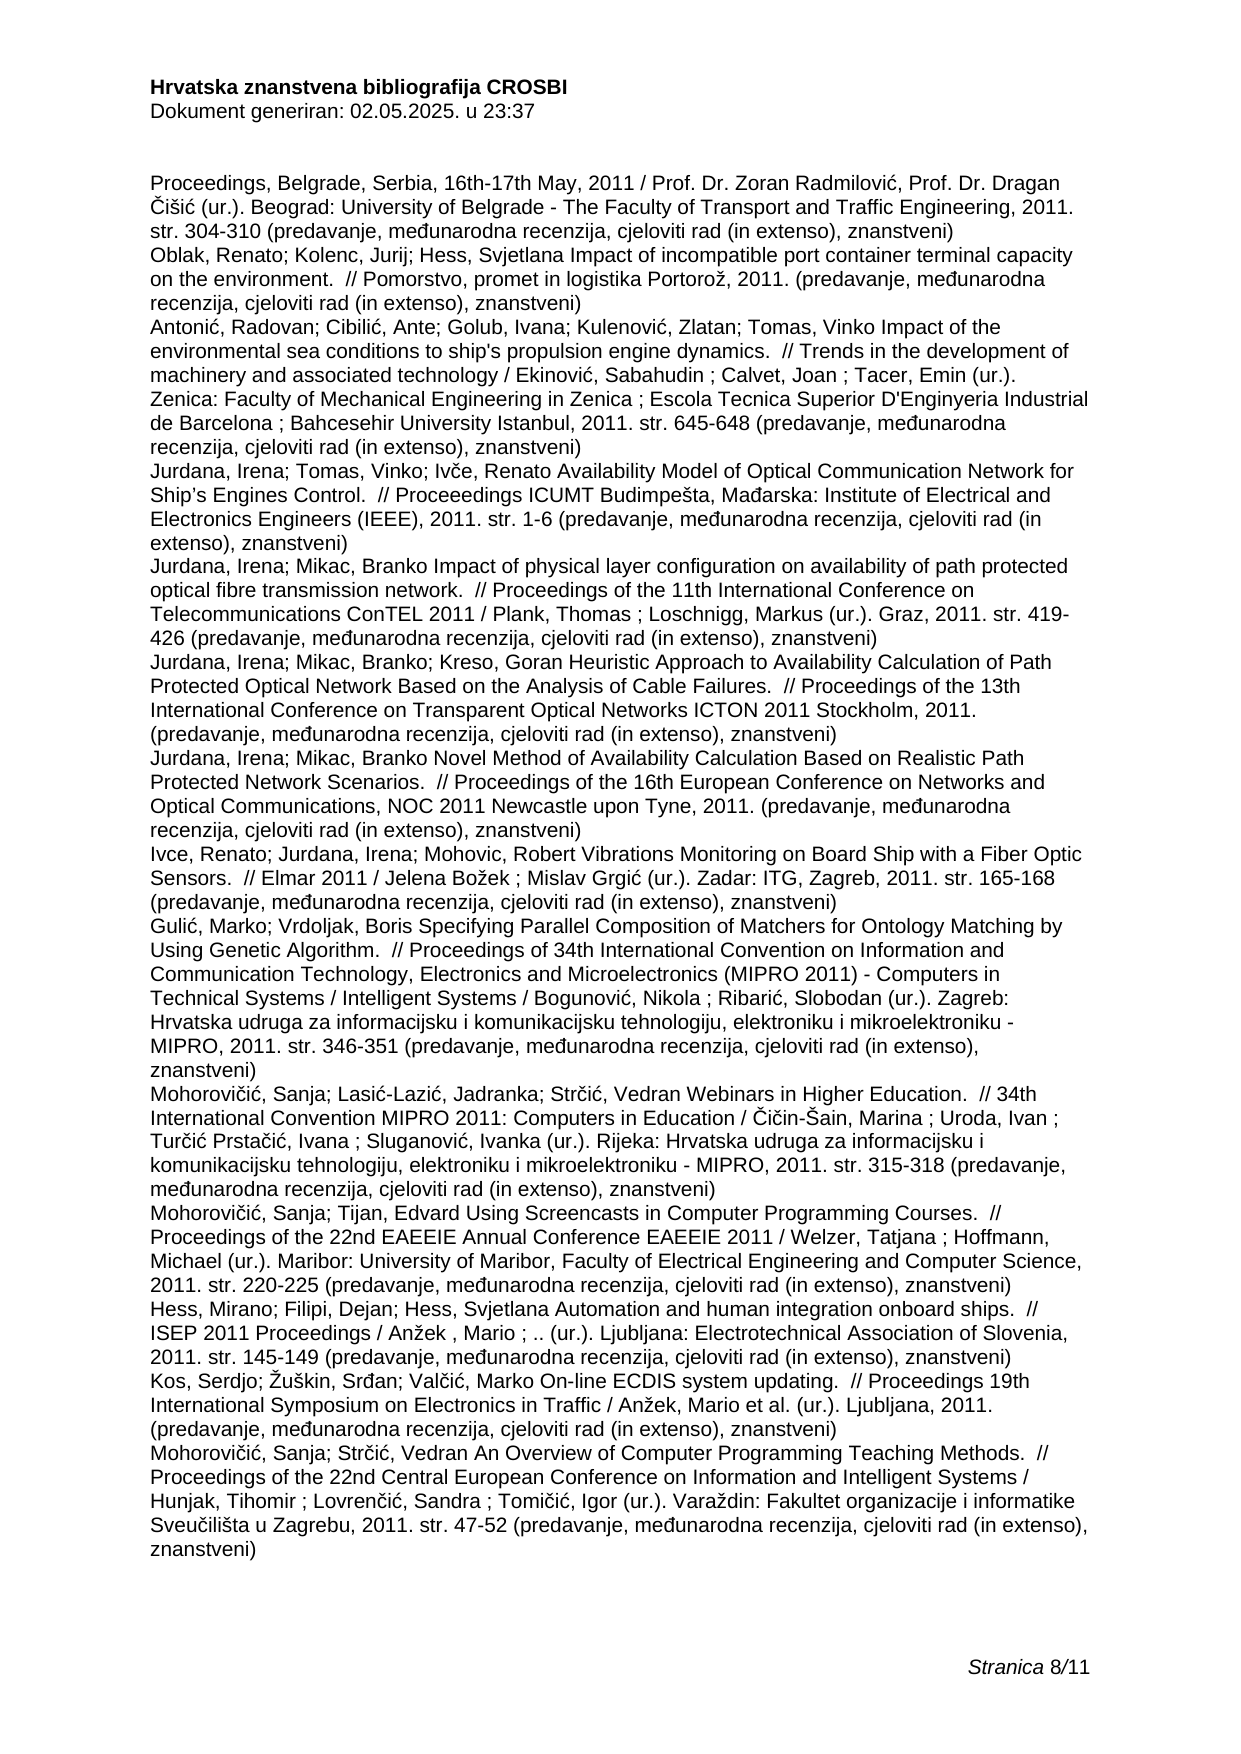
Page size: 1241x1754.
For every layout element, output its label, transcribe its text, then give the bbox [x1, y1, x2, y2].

text Hess, Mirano; Filipi, Dejan; Hess, Svjetlana [150, 1297, 1090, 1369]
text Oblak, Renato; Kolenc, Jurij; Hess, Svjetlana [150, 243, 1090, 315]
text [150, 171, 1090, 243]
text Mohorovičić, Sanja; Lasić-Lazić, Jadranka; Strčić, Vedran [150, 1081, 1090, 1201]
text Jurdana, Irena; Tomas, Vinko; Ivče, Renato [150, 458, 1090, 554]
text Jurdana, Irena; Mikac, Branko [150, 746, 1090, 842]
text Mohorovičić, Sanja; Strčić, Vedran [150, 1441, 1090, 1561]
text Kos, Serdjo; Žuškin, Srđan; Valčić, Marko [150, 1369, 1090, 1441]
text Mohorovičić, Sanja; Tijan, Edvard [150, 1201, 1090, 1297]
text Ivce, Renato; Jurdana, Irena; Mohovic, Robert [150, 842, 1090, 914]
text Gulić, Marko; Vrdoljak, Boris [150, 914, 1090, 1081]
text Antonić, Radovan; Cibilić, Ante; Golub, Ivana; Kulenović, Zlatan; Tomas, Vinko [150, 315, 1090, 458]
text Jurdana, Irena; Mikac, Branko [150, 554, 1090, 650]
text Jurdana, Irena; Mikac, Branko; Kreso, Goran [150, 650, 1090, 746]
